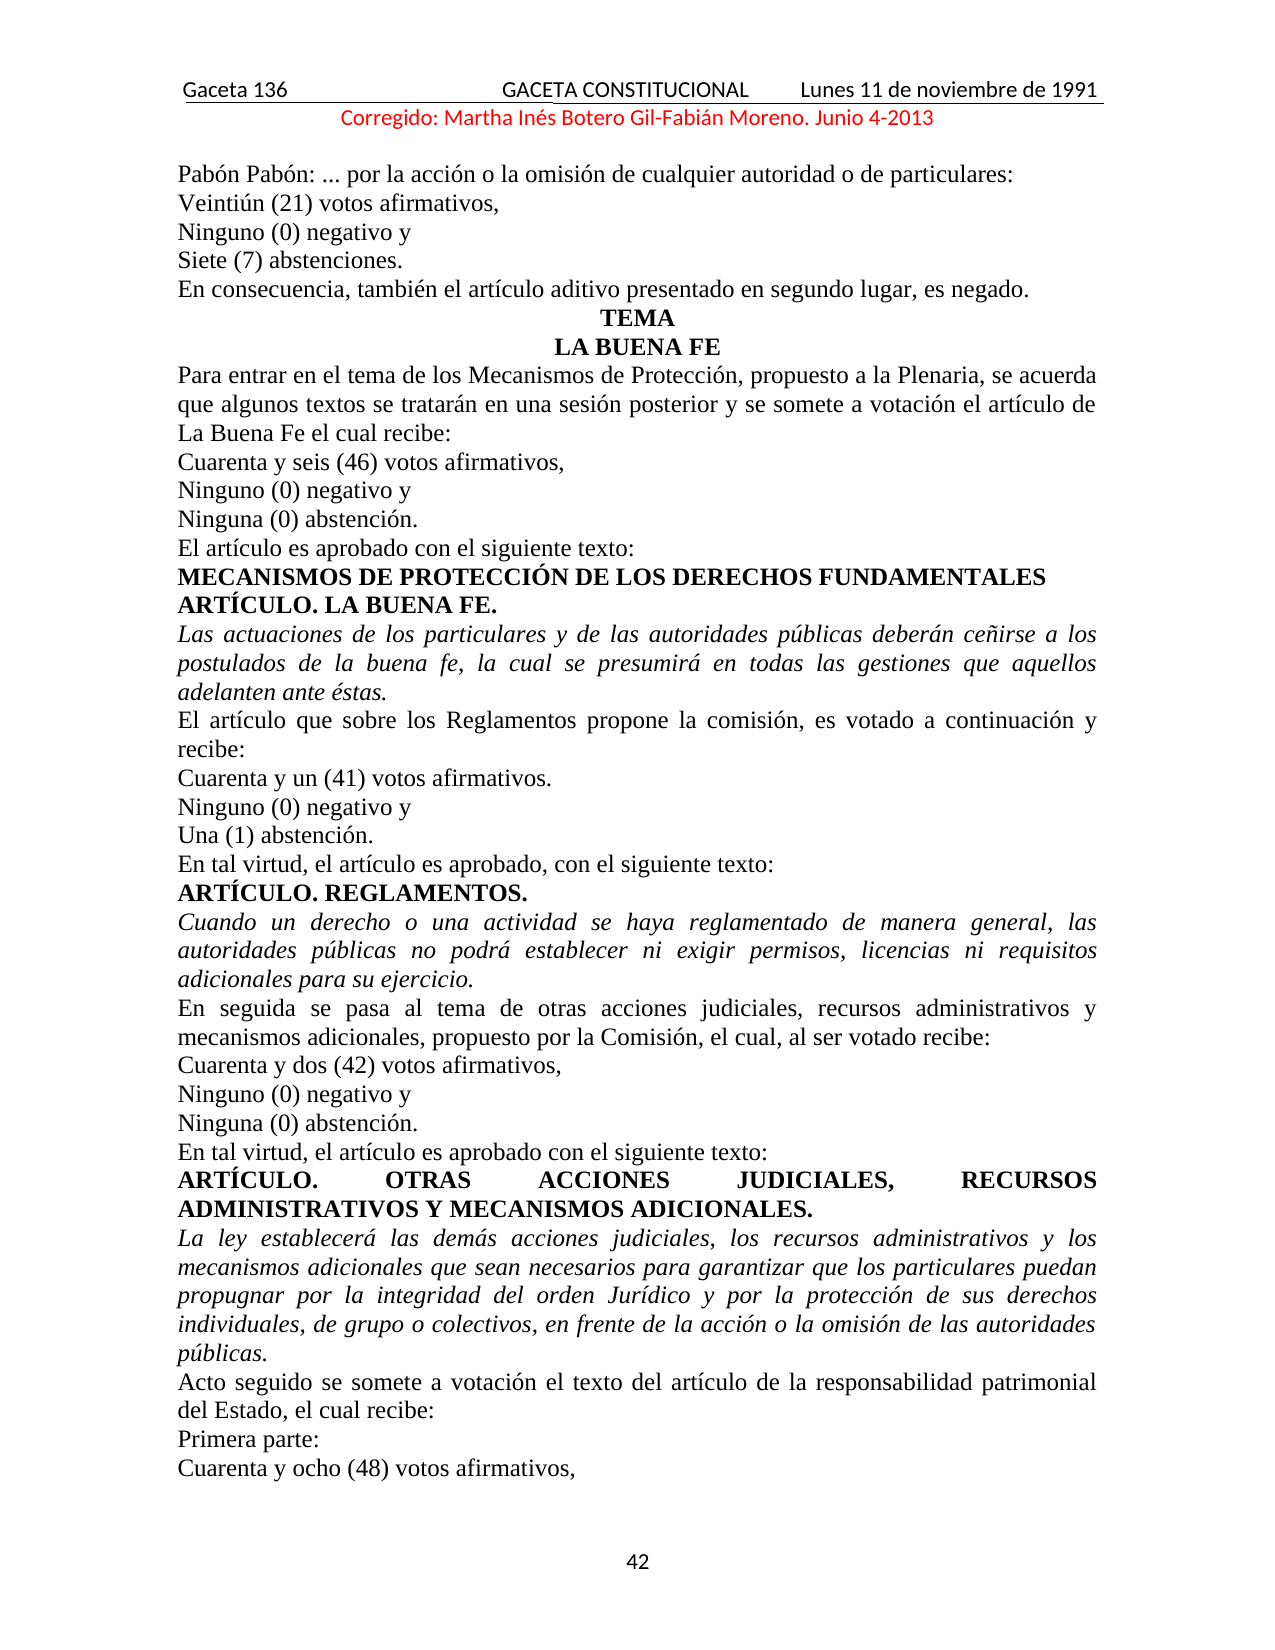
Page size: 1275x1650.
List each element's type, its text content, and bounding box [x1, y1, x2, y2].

text Ninguno (0) negativo y [177, 217, 1098, 245]
text Siete (7) abstenciones. [177, 245, 1098, 274]
text ARTÍCULO. LA BUENA FE. [177, 590, 1098, 619]
text Para entrar en el tema de los Mecanismos de Protección, propuesto a la Plenaria, se acuerda que algunos textos se tratarán en una sesión posterior y se somete a votación el artículo de La Buena Fe el cual recibe: [177, 360, 1098, 447]
text MECANISMOS DE PROTECCIÓN DE LOS DERECHOS FUNDAMENTALES [177, 562, 1098, 590]
text La ley establecerá las demás acciones judiciales, los recursos administrativos y los mecanismos adicionales que sean necesarios para garantizar que los particulares puedan propugnar por la integridad del orden Jurídico y por la protección de sus derechos individuales, de grupo o colectivos, en frente de la acción o la omisión de las autoridades públicas. [177, 1223, 1098, 1367]
text Cuarenta y dos (42) votos afirmativos, [177, 1050, 1098, 1079]
text En consecuencia, también el artículo aditivo presentado en segundo lugar, es negado. [177, 274, 1098, 303]
text Una (1) abstención. [177, 820, 1098, 849]
text Ninguno (0) negativo y [177, 475, 1098, 504]
text ARTÍCULO. OTRAS ACCIONES JUDICIALES, RECURSOS ADMINISTRATIVOS Y MECANISMOS ADICIONALES. [177, 1165, 1098, 1223]
text Ninguna (0) abstención. [177, 504, 1098, 533]
text Acto seguido se somete a votación el texto del artículo de la responsabilidad patrimonial del Estado, el cual recibe: [177, 1367, 1098, 1424]
text En tal virtud, el artículo es aprobado con el siguiente texto: [177, 1137, 1098, 1165]
text Ninguno (0) negativo y [177, 792, 1098, 820]
text Ninguna (0) abstención. [177, 1108, 1098, 1137]
text Veintiún (21) votos afirmativos, [177, 188, 1098, 217]
text Cuarenta y un (41) votos afirmativos. [177, 763, 1098, 792]
text Ninguno (0) negativo y [177, 1079, 1098, 1108]
text El artículo es aprobado con el siguiente texto: [177, 533, 1098, 562]
text Primera parte: [177, 1424, 1098, 1453]
text En seguida se pasa al tema de otras acciones judiciales, recursos administrativos y mecanismos adicionales, propuesto por la Comisión, el cual, al ser votado recibe: [177, 993, 1098, 1050]
text ARTÍCULO. REGLAMENTOS. [177, 878, 1098, 907]
text En tal virtud, el artículo es aprobado, con el siguiente texto: [177, 849, 1098, 878]
text El artículo que sobre los Reglamentos propone la comisión, es votado a continuación y recibe: [177, 705, 1098, 763]
text Cuarenta y seis (46) votos afirmativos, [177, 447, 1098, 475]
text Cuarenta y ocho (48) votos afirmativos, [177, 1453, 1098, 1482]
text Cuando un derecho o una actividad se haya reglamentado de manera general, las autoridades públicas no podrá establecer ni exigir permisos, licencias ni requisitos adicionales para su ejercicio. [177, 907, 1098, 993]
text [177, 159, 1098, 188]
text TEMA [177, 303, 1098, 332]
text Las actuaciones de los particulares y de las autoridades públicas deberán ceñirse a los postulados de la buena fe, la cual se presumirá en todas las gestiones que aquellos adelanten ante éstas. [177, 619, 1098, 705]
text LA BUENA FE [177, 332, 1098, 360]
